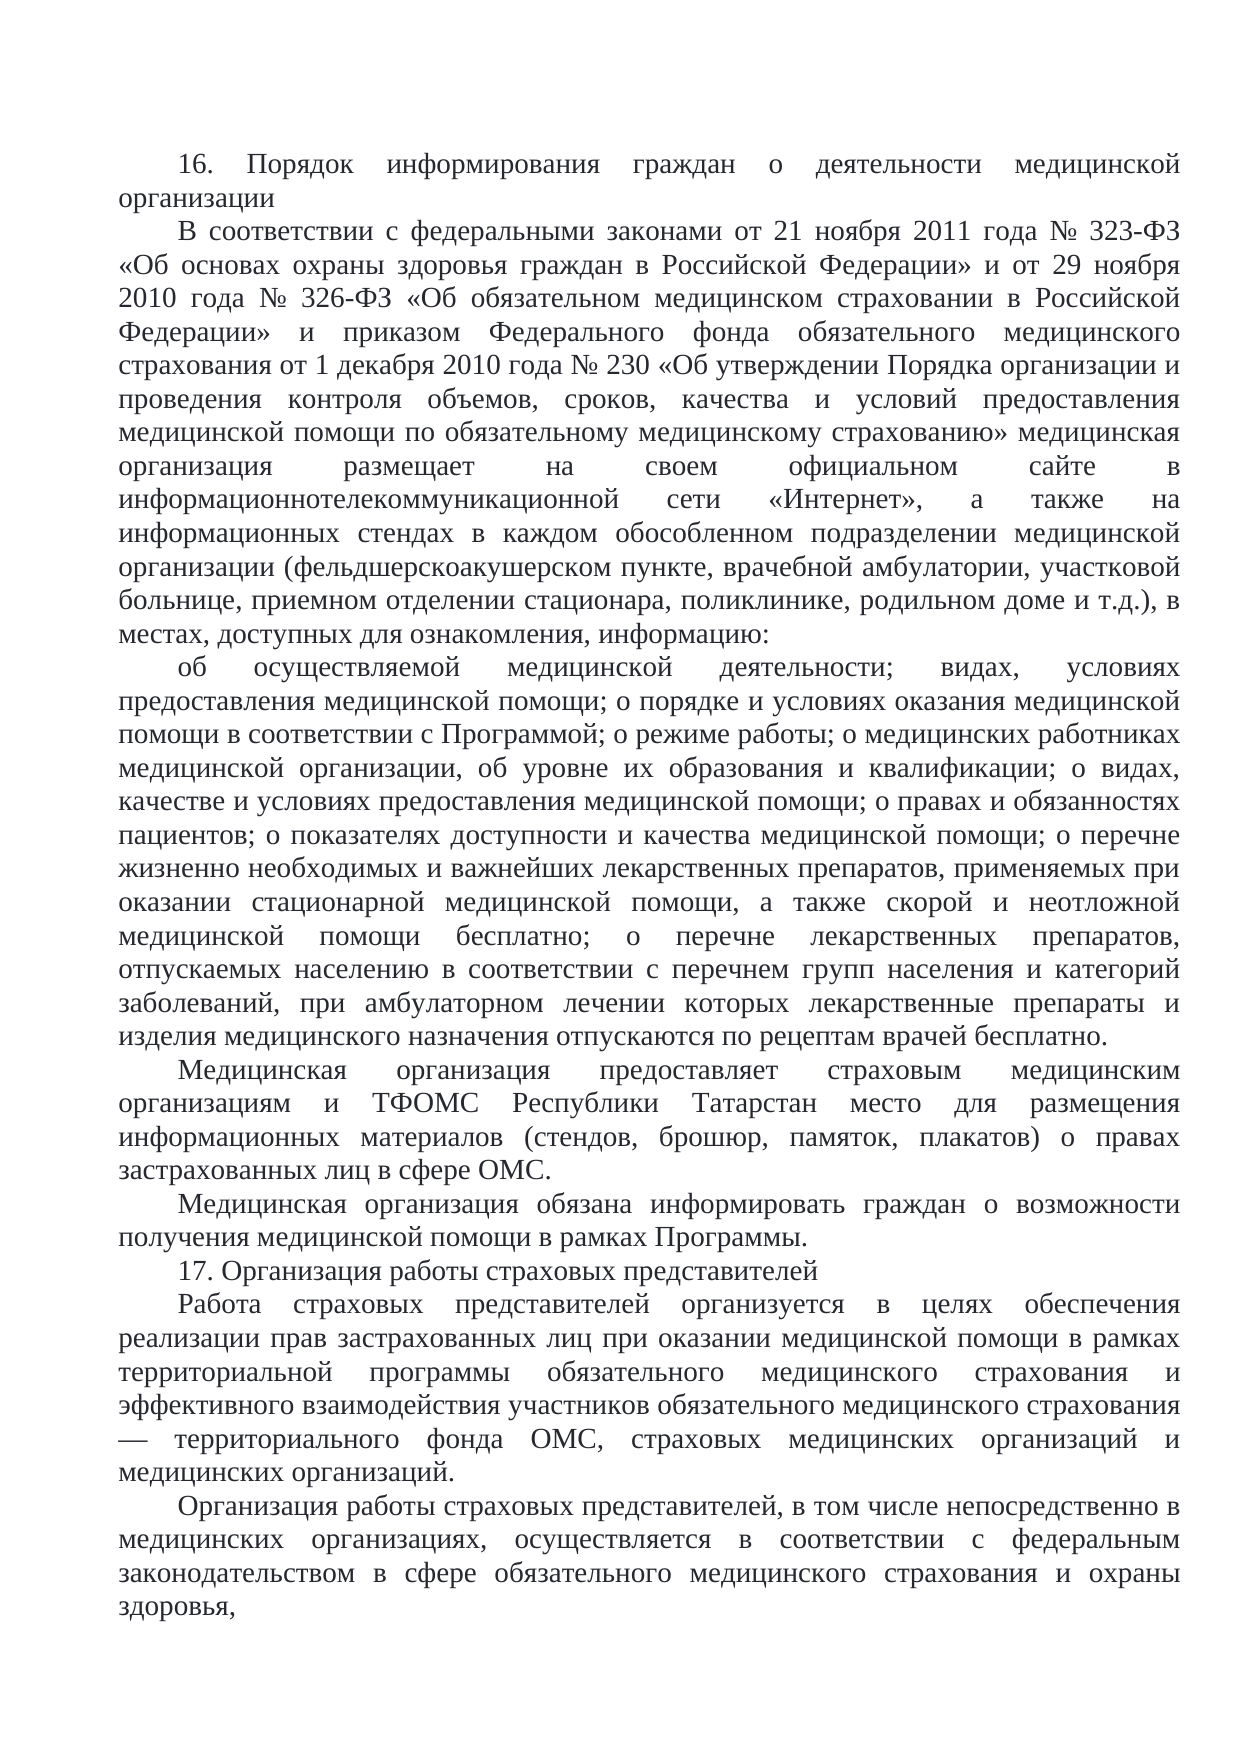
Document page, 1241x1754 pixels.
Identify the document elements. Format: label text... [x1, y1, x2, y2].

text 17. Организация работы страховых представителей [118, 1253, 1181, 1287]
text Организация работы страховых представителей, в том числе непосредственно в медицинских организациях, осуществляется в соответствии с федеральным законодательством в сфере обязательного медицинского страхования и охраны здоровья, [118, 1488, 1181, 1622]
text 16. Порядок информирования граждан о деятельности медицинской организации [118, 146, 1181, 213]
text об осуществляемой медицинской деятельности; видах, условиях предоставления медицинской помощи; о порядке и условиях оказания медицинской помощи в соответствии с Программой; о режиме работы; о медицинских работниках медицинской организации, об уровне их образования и квалификации; о видах, качестве и условиях предоставления медицинской помощи; о правах и обязанностях пациентов; о показателях доступности и качества медицинской помощи; о перечне жизненно необходимых и важнейших лекарственных препаратов, применяемых при оказании стационарной медицинской помощи, а также скорой и неотложной медицинской помощи бесплатно; о перечне лекарственных препаратов, отпускаемых населению в соответствии с перечнем групп населения и категорий заболеваний, при амбулаторном лечении которых лекарственные препараты и изделия медицинского назначения отпускаются по рецептам врачей бесплатно. [118, 649, 1181, 1052]
text Медицинская организация предоставляет страховым медицинским организациям и ТФОМС Республики Татарстан место для размещения информационных материалов (стендов, брошюр, памяток, плакатов) о правах застрахованных лиц в сфере ОМС. [118, 1052, 1181, 1186]
text В соответствии с федеральными законами от 21 ноября 2011 года № 323-ФЗ «Об основах охраны здоровья граждан в Российской Федерации» и от 29 ноября 2010 года № 326-ФЗ «Об обязательном медицинском страховании в Российской Федерации» и приказом Федерального фонда обязательного медицинского страхования от 1 декабря 2010 года № 230 «Об утверждении Порядка организации и проведения контроля объемов, сроков, качества и условий предоставления медицинской помощи по обязательному медицинскому страхованию» медицинская организация размещает на своем официальном сайте в информационнотелекоммуникационной сети «Интернет», а также на информационных стендах в каждом обособленном подразделении медицинской организации (фельдшерскоакушерском пункте, врачебной амбулатории, участковой больнице, приемном отделении стационара, поликлинике, родильном доме и т.д.), в местах, доступных для ознакомления, информацию: [118, 213, 1181, 649]
text Работа страховых представителей организуется в целях обеспечения реализации прав застрахованных лиц при оказании медицинской помощи в рамках территориальной программы обязательного медицинского страхования и эффективного взаимодействия участников обязательного медицинского страхования — территориального фонда ОМС, страховых медицинских организаций и медицинских организаций. [118, 1287, 1181, 1488]
text Медицинская организация обязана информировать граждан о возможности получения медицинской помощи в рамках Программы. [118, 1186, 1181, 1253]
